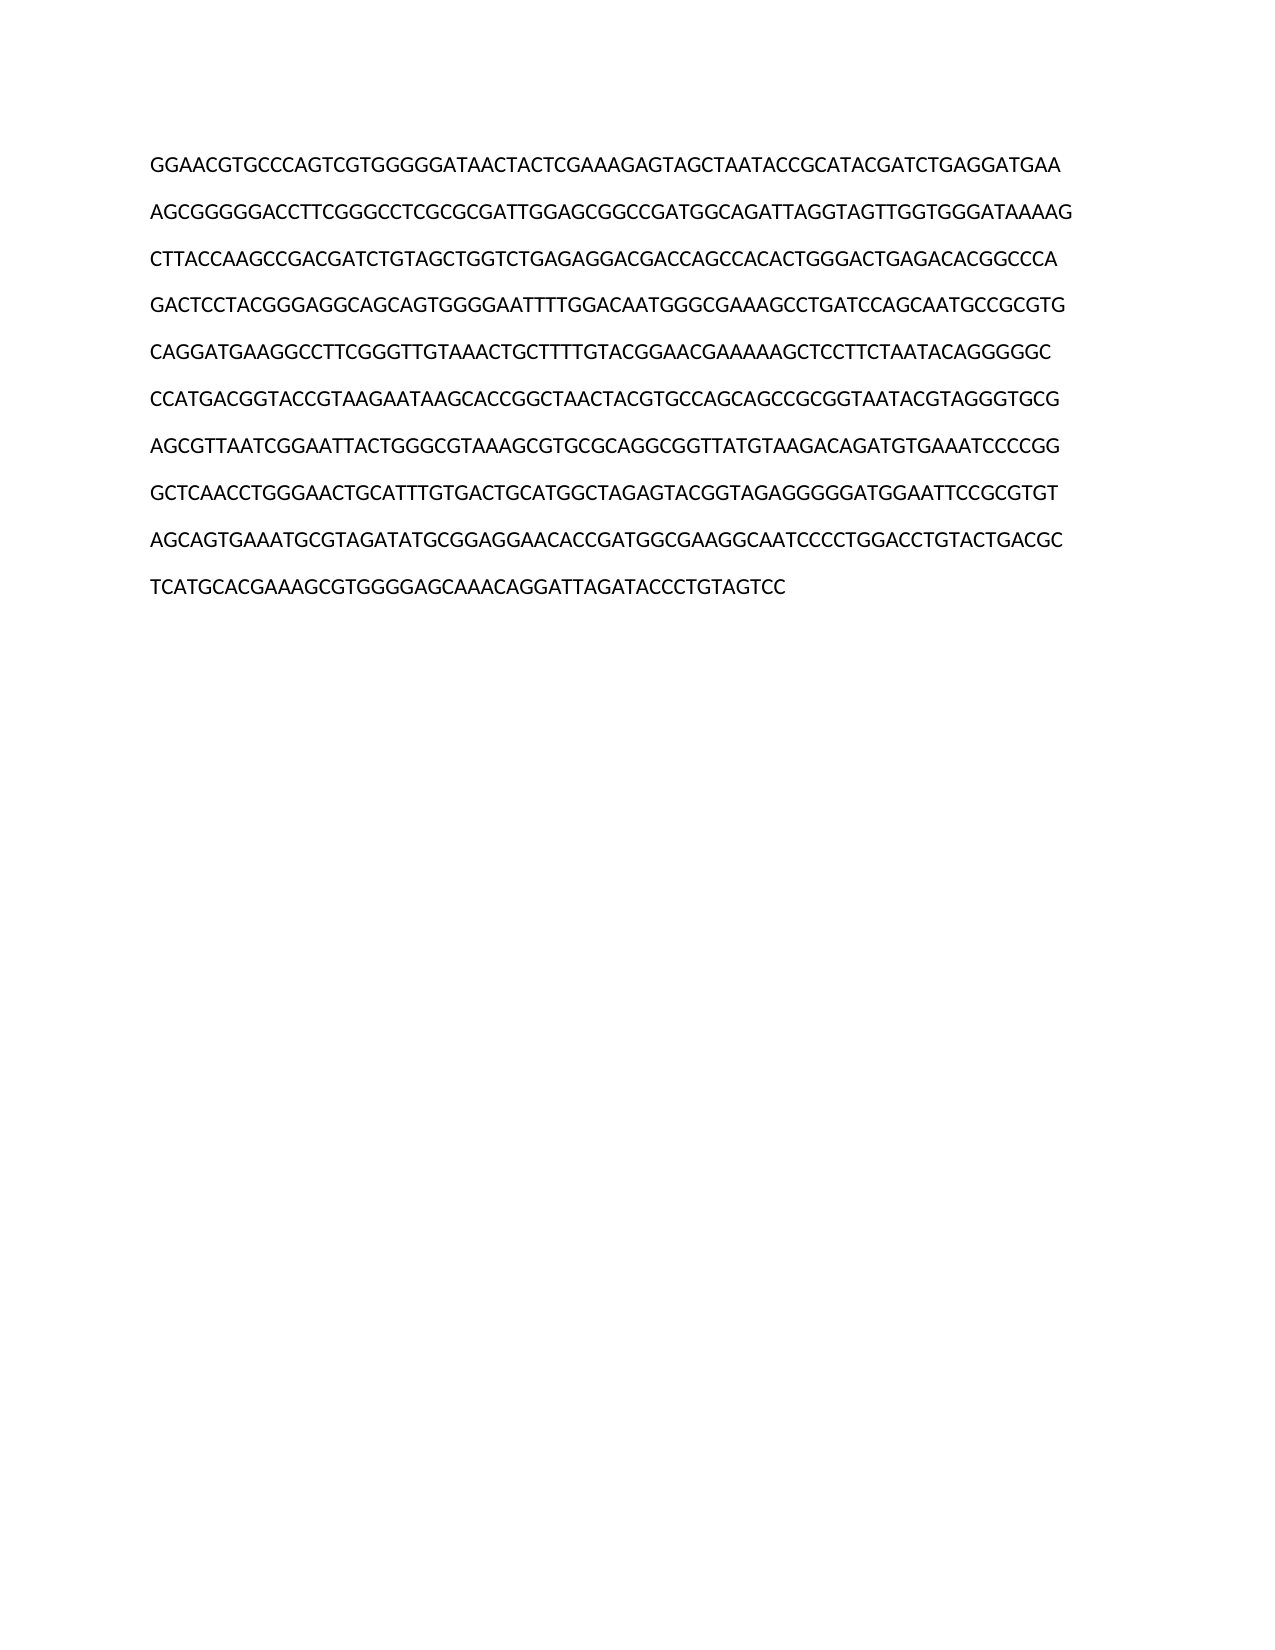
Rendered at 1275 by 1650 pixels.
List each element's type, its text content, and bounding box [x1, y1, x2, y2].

text CAGGATGAAGGCCTTCGGGTTGTAAACTGCTTTTGTACGGAACGAAAAAGCTCCTTCTAATACAGGGGGC [150, 337, 1125, 366]
text AGCAGTGAAATGCGTAGATATGCGGAGGAACACCGATGGCGAAGGCAATCCCCTGGACCTGTACTGACGC [150, 525, 1125, 553]
text AGCGTTAATCGGAATTACTGGGCGTAAAGCGTGCGCAGGCGGTTATGTAAGACAGATGTGAAATCCCCGG [150, 431, 1125, 459]
text CTTACCAAGCCGACGATCTGTAGCTGGTCTGAGAGGACGACCAGCCACACTGGGACTGAGACACGGCCCA [150, 244, 1125, 272]
text GGAACGTGCCCAGTCGTGGGGGATAACTACTCGAAAGAGTAGCTAATACCGCATACGATCTGAGGATGAA [150, 150, 1125, 178]
text GACTCCTACGGGAGGCAGCAGTGGGGAATTTTGGACAATGGGCGAAAGCCTGATCCAGCAATGCCGCGTG [150, 291, 1125, 319]
text CCATGACGGTACCGTAAGAATAAGCACCGGCTAACTACGTGCCAGCAGCCGCGGTAATACGTAGGGTGCG [150, 384, 1125, 412]
text AGCGGGGGACCTTCGGGCCTCGCGCGATTGGAGCGGCCGATGGCAGATTAGGTAGTTGGTGGGATAAAAG [150, 197, 1125, 225]
text TCATGCACGAAAGCGTGGGGAGCAAACAGGATTAGATACCCTGTAGTCC [150, 572, 1125, 600]
text GCTCAACCTGGGAACTGCATTTGTGACTGCATGGCTAGAGTACGGTAGAGGGGGATGGAATTCCGCGTGT [150, 478, 1125, 506]
